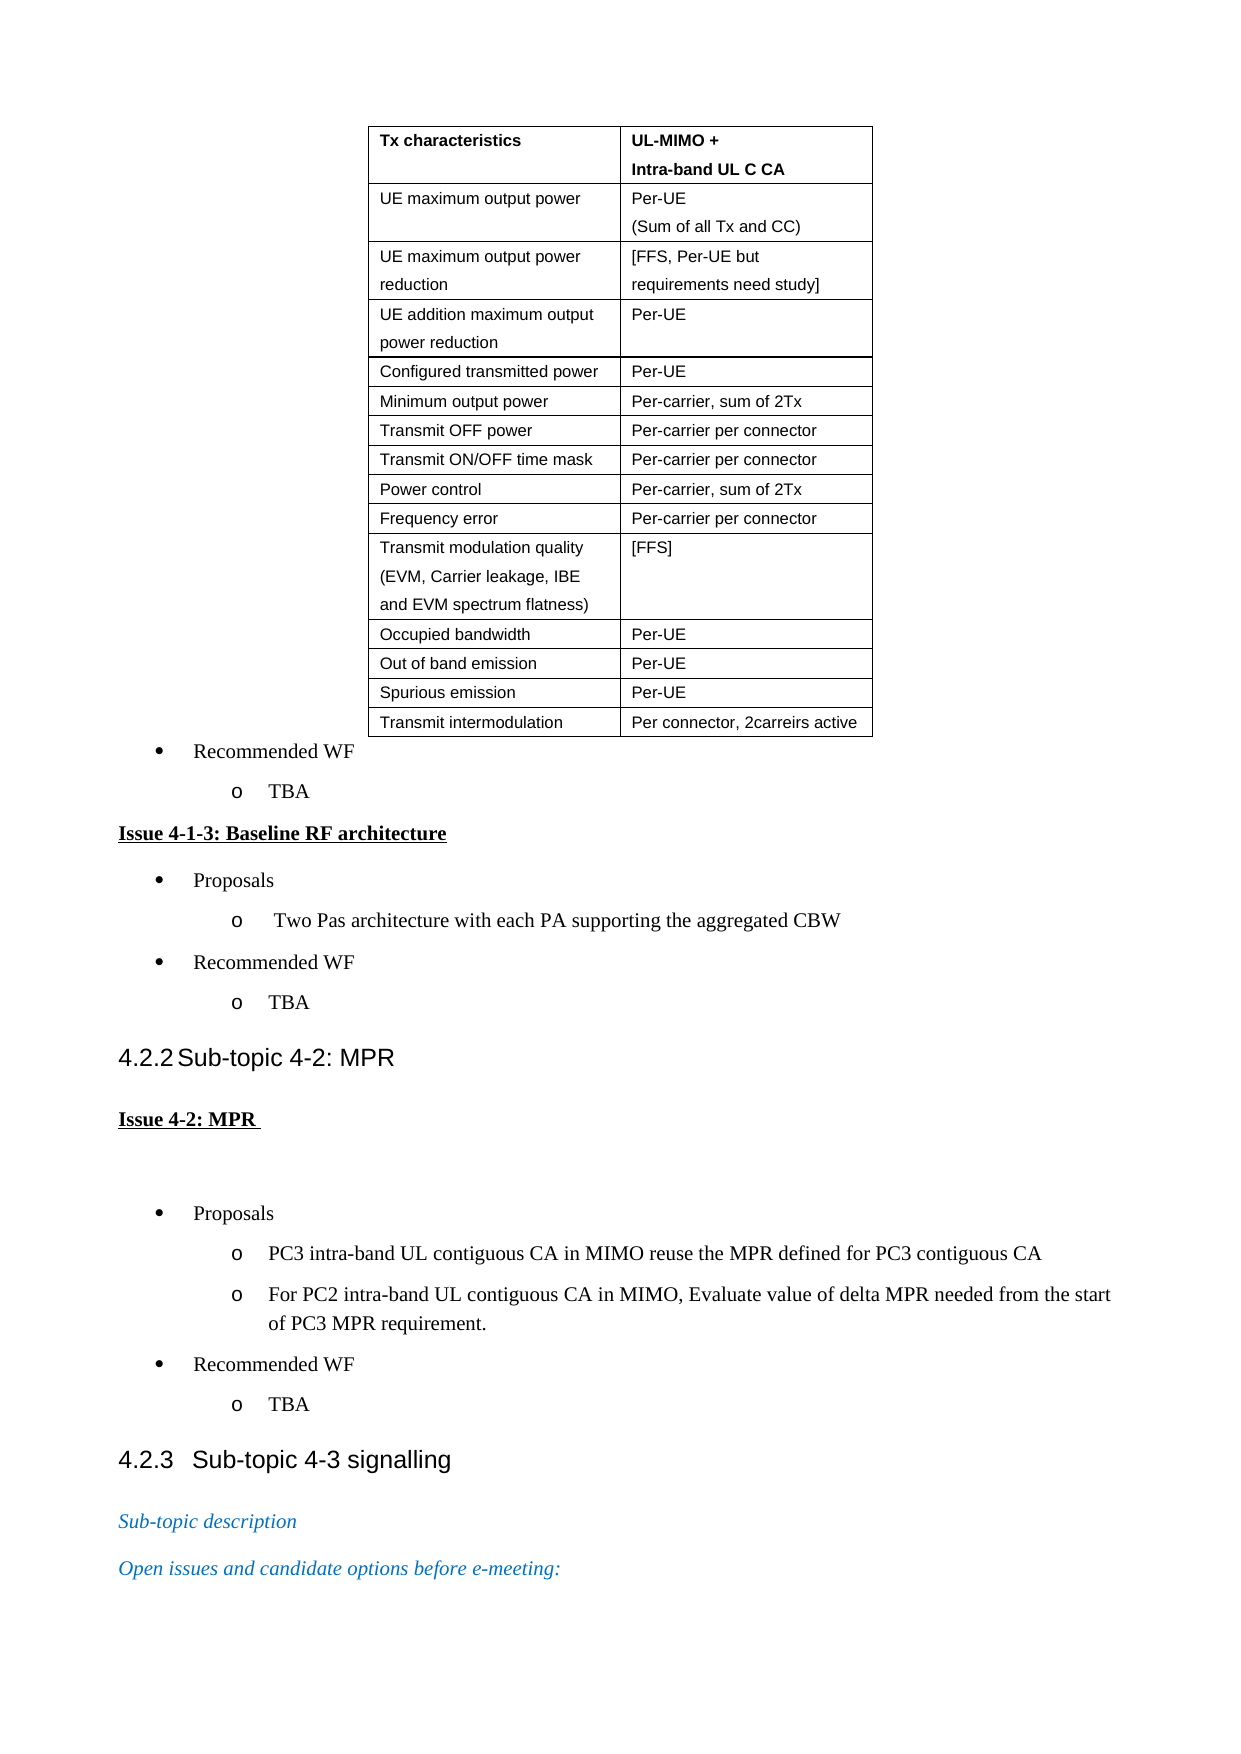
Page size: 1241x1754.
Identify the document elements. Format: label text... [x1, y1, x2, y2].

table_cell Per-carrier, sum of 2Tx [621, 475, 872, 503]
list Two Pas architecture with each PA supporting the aggregated CBW [231, 907, 1122, 935]
list TBA [231, 988, 1122, 1017]
table_cell Per connector, 2carreirs active [621, 708, 872, 736]
text Sub-topic description [118, 1507, 1122, 1535]
table_cell Per-UE [621, 300, 872, 356]
table_cell Per-carrier per connector [621, 504, 872, 533]
table_cell Configured transmitted power [369, 358, 620, 386]
table_cell UE maximum output power [369, 184, 620, 241]
table_cell Per-UE (Sum of all Tx and CC) [621, 184, 872, 241]
list For PC2 intra-band UL contiguous CA in MIMO, Evaluate value of delta MPR needed from the start of PC3 MPR requirement. [231, 1281, 1122, 1337]
table_cell Out of band emission [369, 649, 620, 677]
list PC3 intra-band UL contiguous CA in MIMO reuse the MPR defined for PC3 contiguous CA [231, 1240, 1122, 1268]
text Issue 4-1-3: Baseline RF architecture [118, 819, 1122, 847]
list TBA [231, 778, 1122, 806]
table_cell Per-carrier, sum of 2Tx [621, 387, 872, 415]
table_cell Per-UE [621, 358, 872, 386]
table_cell Per-UE [621, 679, 872, 707]
table_cell Transmit OFF power [369, 416, 620, 444]
subtitle Sub-topic 4-3 signalling [118, 1431, 1122, 1488]
table_cell Spurious emission [369, 679, 620, 707]
list Proposals [156, 1199, 1122, 1227]
list Proposals [156, 866, 1122, 894]
table_cell Frequency error [369, 504, 620, 533]
list Recommended WF [156, 737, 1122, 766]
subtitle Sub-topic 4-2: MPR [118, 1029, 1122, 1086]
text Issue 4-2: MPR [118, 1105, 1122, 1133]
table_cell Transmit ON/OFF time mask [369, 446, 620, 474]
list Recommended WF [156, 1350, 1122, 1378]
table_cell UE addition maximum output power reduction [369, 300, 620, 356]
table_cell [FFS, Per-UE but requirements need study] [621, 242, 872, 299]
table_cell Per-carrier per connector [621, 416, 872, 444]
table_cell Per-UE [621, 649, 872, 677]
text Open issues and candidate options before e-meeting: [118, 1554, 1122, 1582]
table_header Tx characteristics [369, 127, 620, 183]
list Recommended WF [156, 948, 1122, 976]
table_cell Per-UE [621, 620, 872, 648]
table_cell Transmit intermodulation [369, 708, 620, 736]
table_cell Transmit modulation quality (EVM, Carrier leakage, IBE and EVM spectrum flatness) [369, 534, 620, 619]
table_cell Minimum output power [369, 387, 620, 415]
table_cell Per-carrier per connector [621, 446, 872, 474]
table_cell [FFS] [621, 534, 872, 619]
table_cell Power control [369, 475, 620, 503]
table_cell UE maximum output power reduction [369, 242, 620, 299]
list TBA [231, 1391, 1122, 1419]
table_header UL-MIMO + Intra-band UL C CA [621, 127, 872, 183]
table_cell Occupied bandwidth [369, 620, 620, 648]
